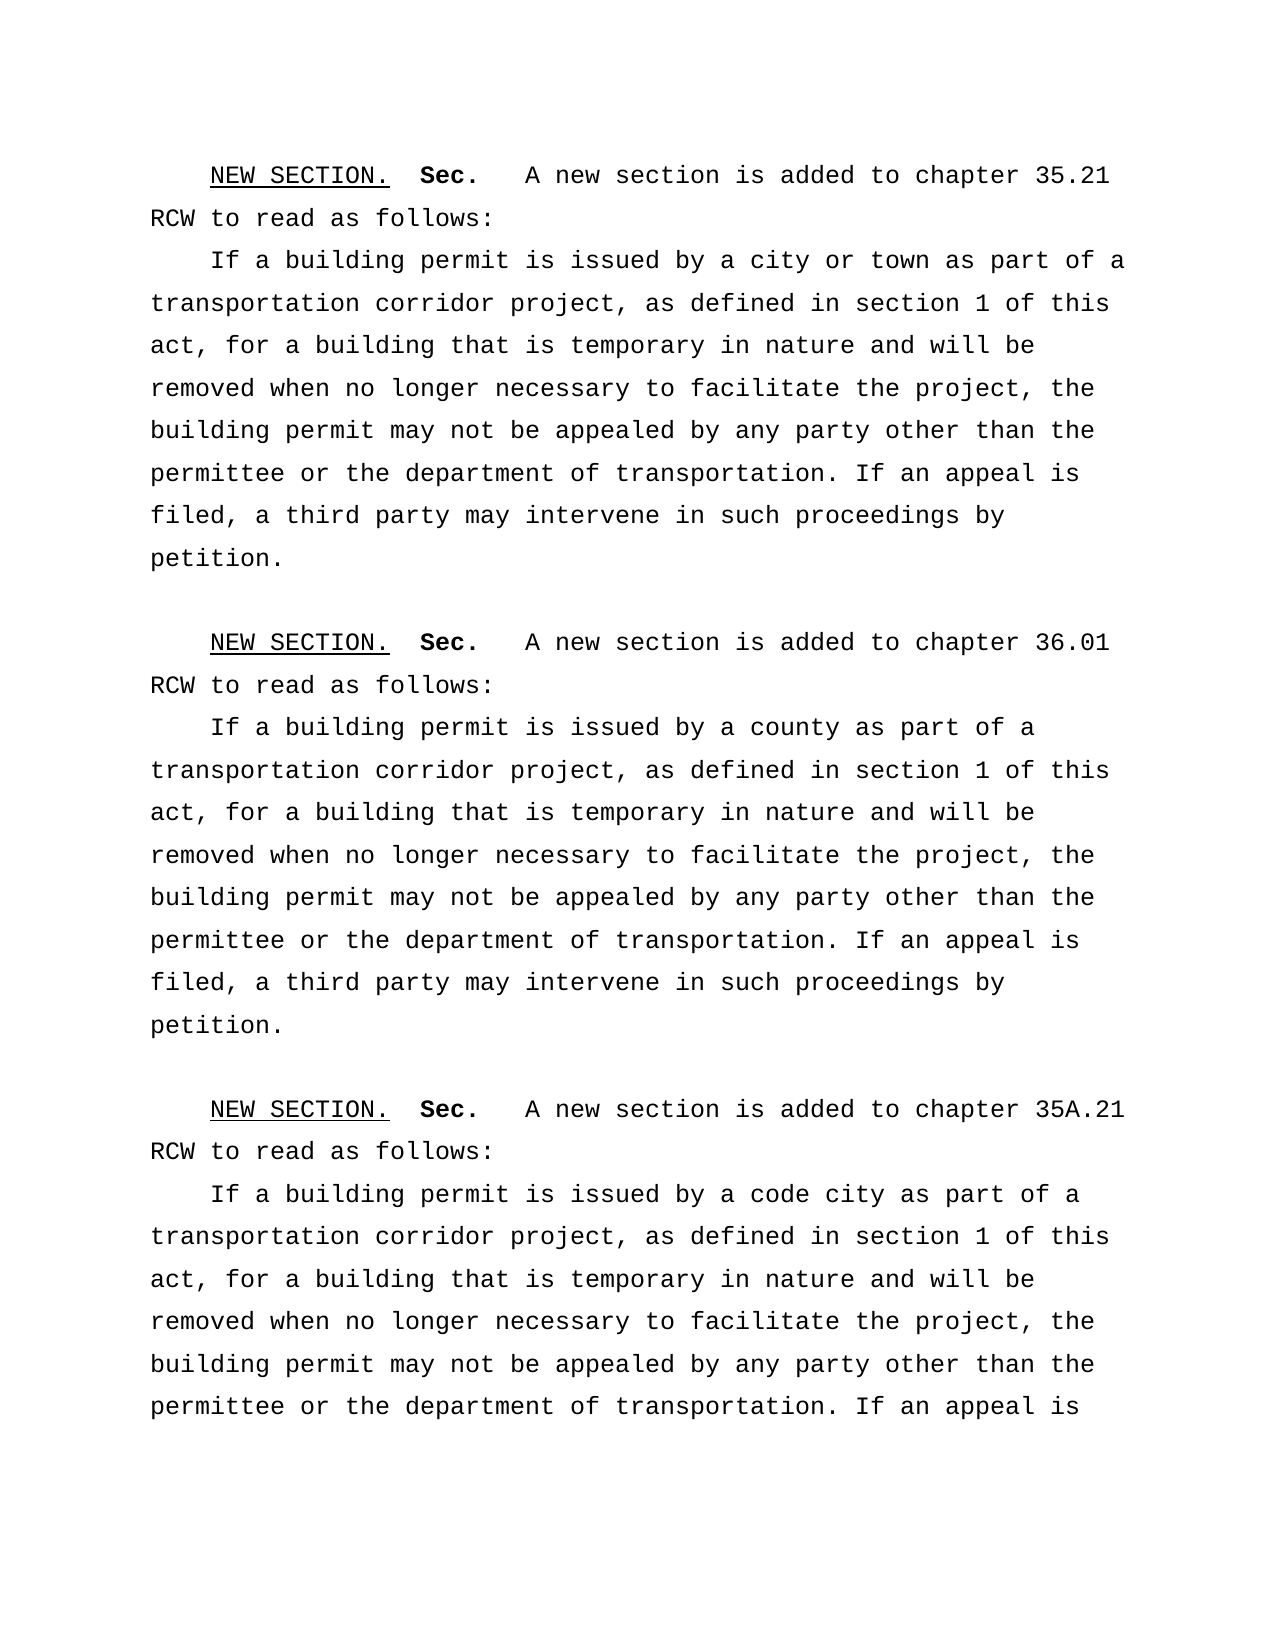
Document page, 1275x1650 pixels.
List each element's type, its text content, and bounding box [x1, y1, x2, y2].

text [150, 1168, 1125, 1423]
text If a building permit is issued by a city or town as part of a transportation corridor project, as defined in section 1 of this act, for a building that is temporary in nature and will be removed when no longer necessary to facilitate the project, the building permit may not be appealed by any party other than the permittee or the department of transportation. If an appeal is filed, a third party may intervene in such proceedings by petition. [150, 235, 1125, 575]
text NEW SECTION. Sec. A new section is added to chapter 35.21 RCW to read as follows: [150, 150, 1125, 235]
text NEW SECTION. Sec. A new section is added to chapter 36.01 RCW to read as follows: [150, 617, 1125, 702]
text If a building permit is issued by a county as part of a transportation corridor project, as defined in section 1 of this act, for a building that is temporary in nature and will be removed when no longer necessary to facilitate the project, the building permit may not be appealed by any party other than the permittee or the department of transportation. If an appeal is filed, a third party may intervene in such proceedings by petition. [150, 702, 1125, 1042]
text NEW SECTION. Sec. A new section is added to chapter 35A.21 RCW to read as follows: [150, 1083, 1125, 1168]
